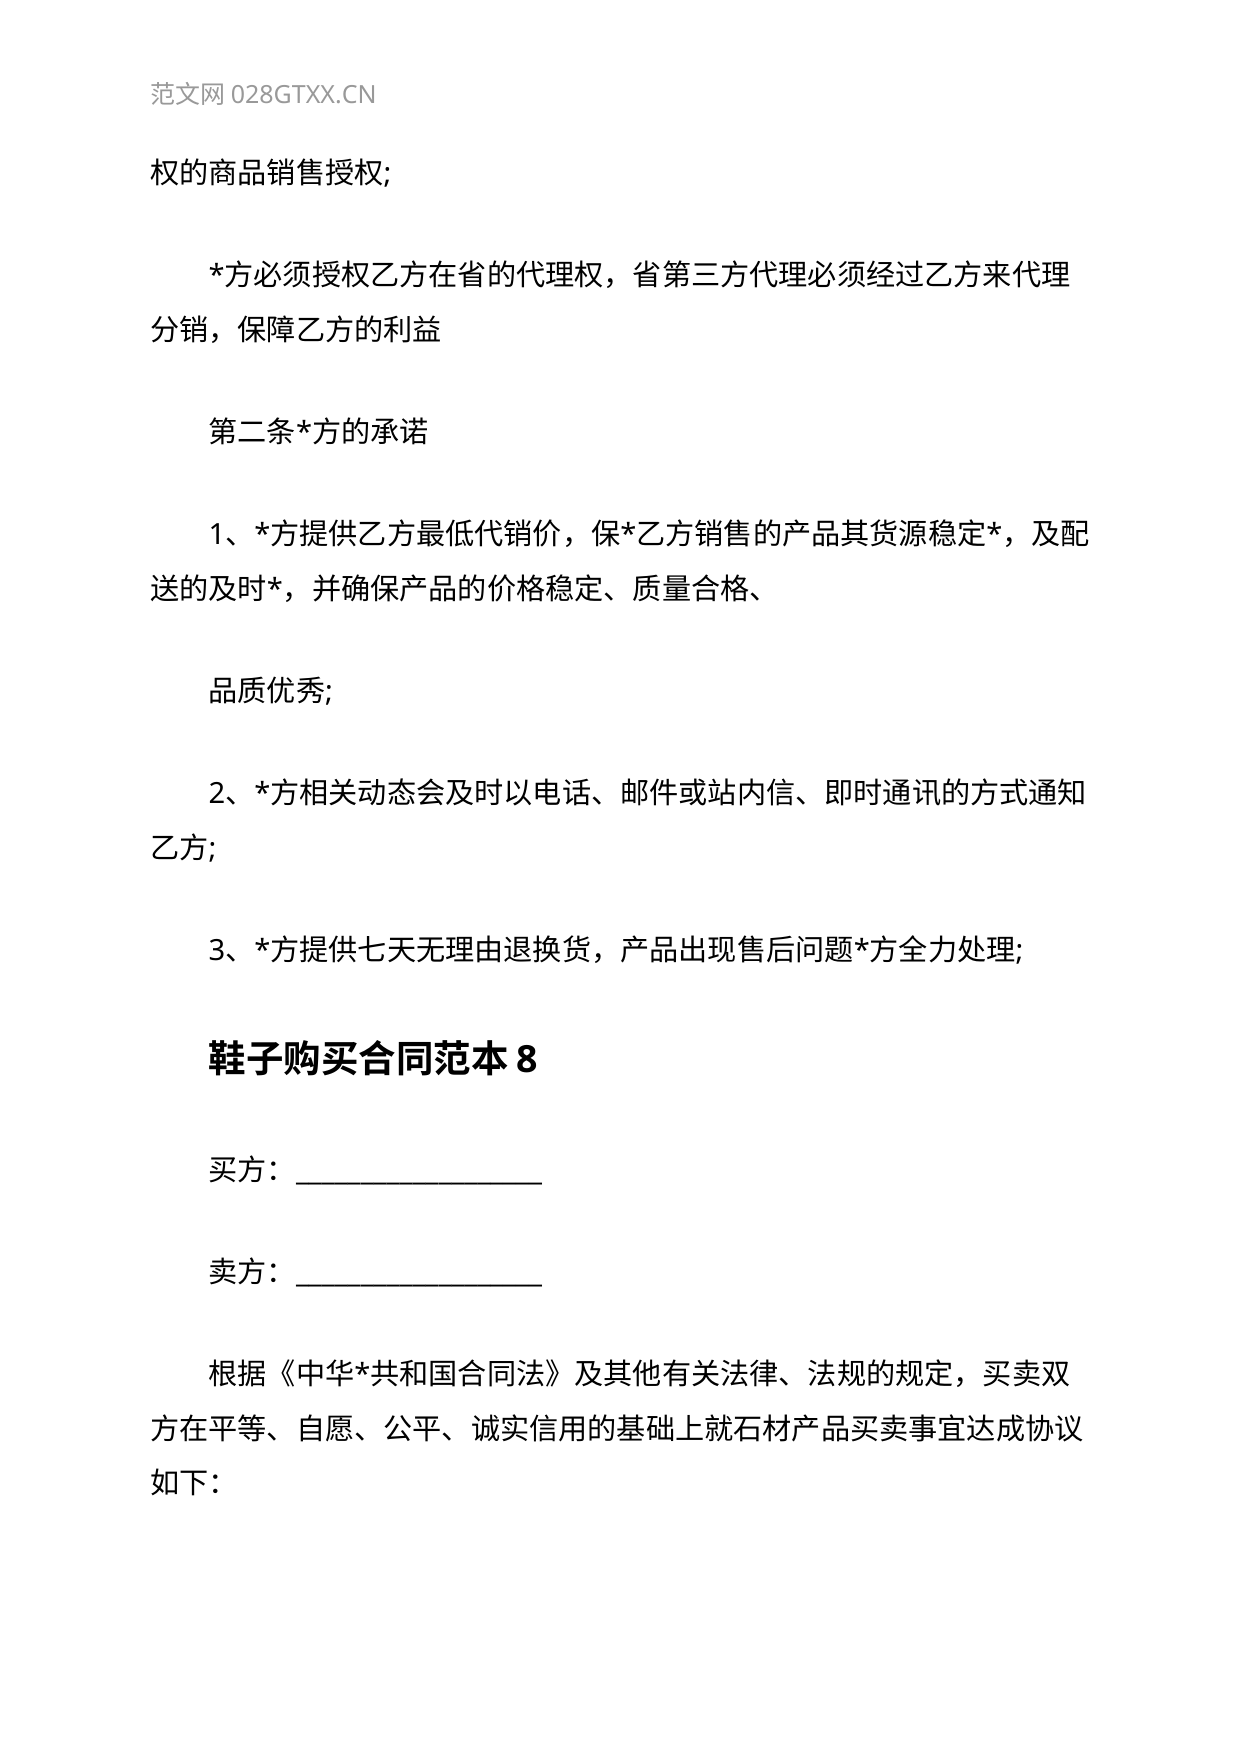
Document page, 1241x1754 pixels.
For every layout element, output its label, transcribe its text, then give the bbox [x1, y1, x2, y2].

text 第二条*方的承诺 [150, 409, 1090, 451]
text *方必须授权乙方在省的代理权，省第三方代理必须经过乙方来代理分销，保障乙方的利益 [150, 252, 1090, 349]
text 2、*方相关动态会及时以电话、邮件或站内信、即时通讯的方式通知乙方; [150, 770, 1090, 867]
text 买方：___________________ [150, 1146, 1090, 1189]
text 卖方：___________________ [150, 1248, 1090, 1291]
text 3、*方提供七天无理由退换货，产品出现售后问题*方全力处理; [150, 927, 1090, 969]
text 品质优秀; [150, 668, 1090, 710]
text 根据《中华*共和国合同法》及其他有关法律、法规的规定，买卖双方在平等、自愿、公平、诚实信用的基础上就石材产品买卖事宜达成协议如下： [150, 1350, 1090, 1502]
text 鞋子购买合同范本8 [150, 1029, 1090, 1083]
text 1、*方提供乙方最低代销价，保*乙方销售的产品其货源稳定*，及配送的及时*，并确保产品的价格稳定、质量合格、 [150, 511, 1090, 608]
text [150, 150, 1090, 192]
